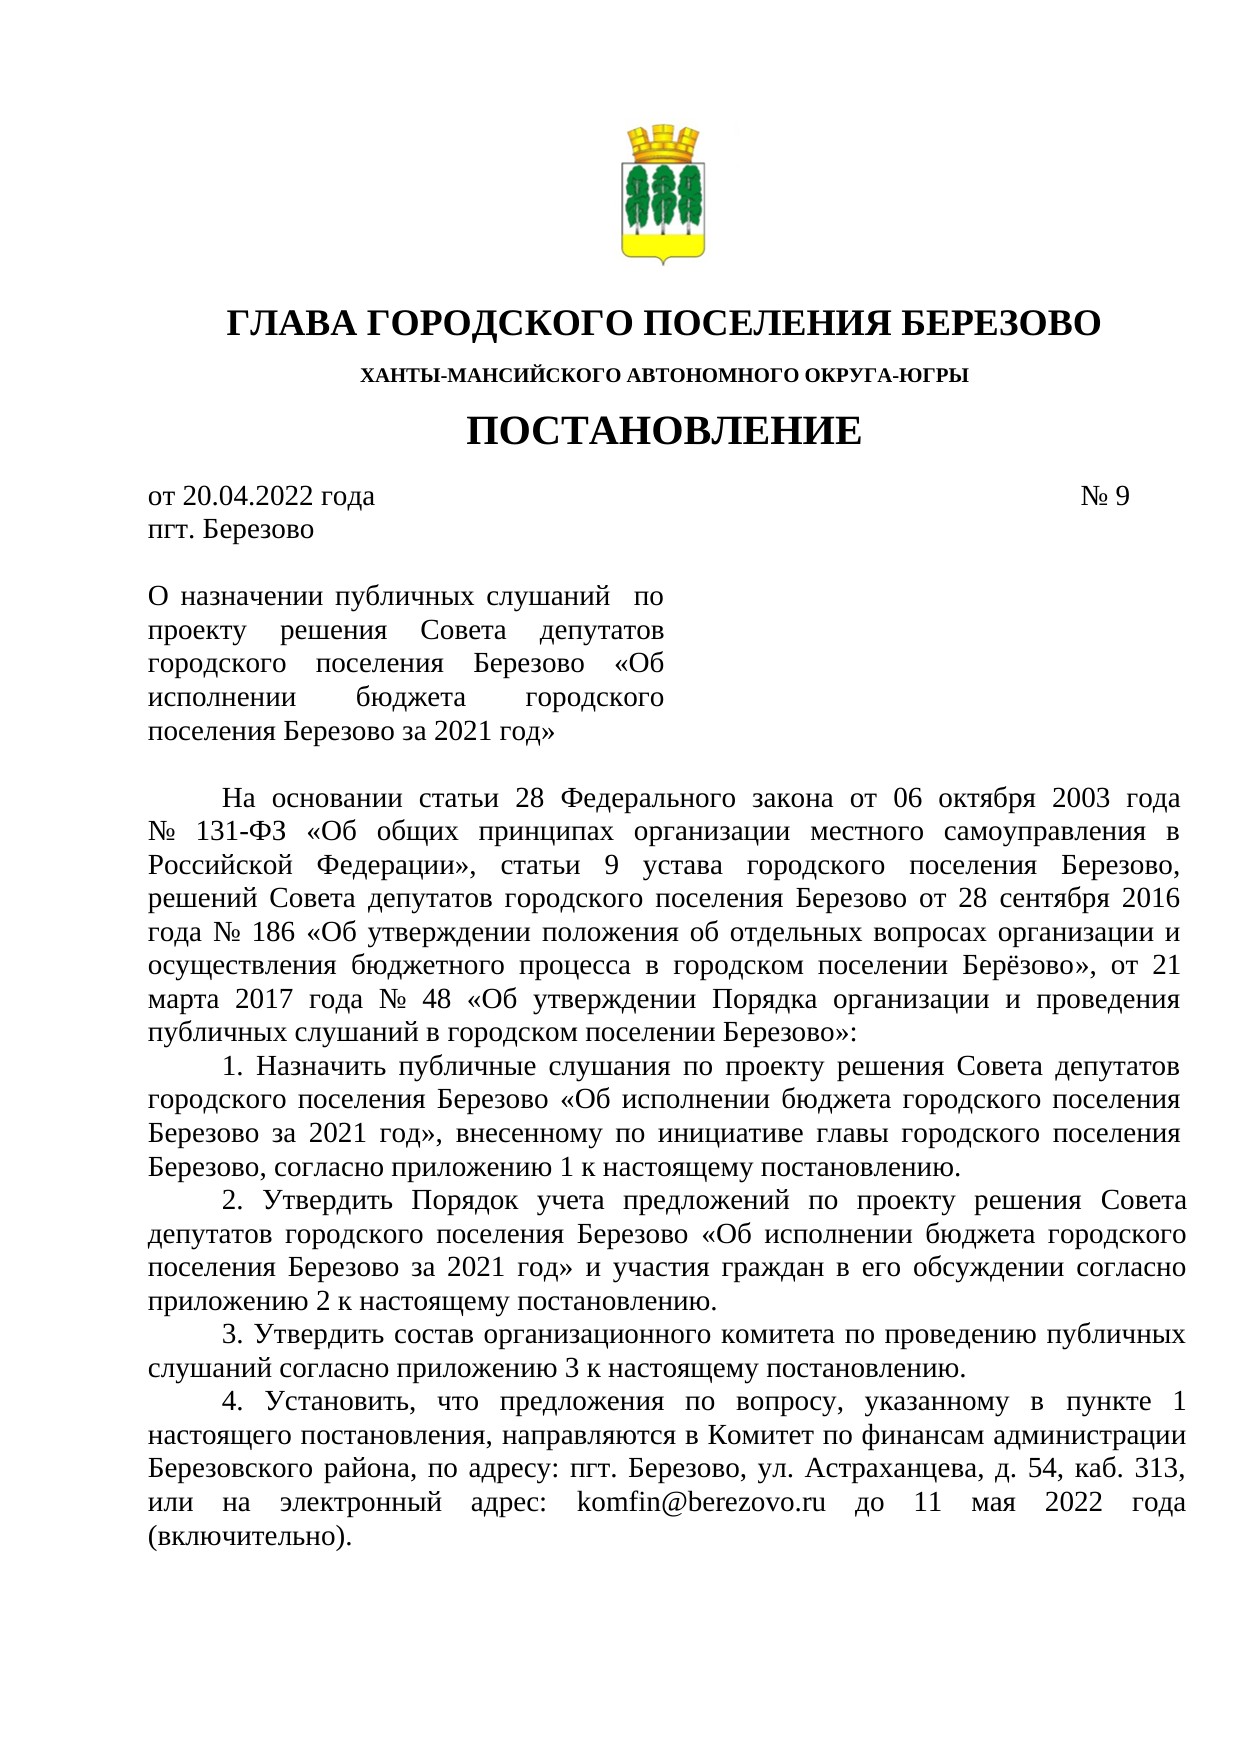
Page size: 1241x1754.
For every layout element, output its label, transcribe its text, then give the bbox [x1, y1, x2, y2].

text 4. Установить, что предложения по вопросу, указанному в пункте 1 настоящего постановления, направляются в Комитет по финансам администрации Березовского района, по адресу: пгт. Березово, ул. Астраханцева, д. 54, каб. 313, или на электронный адрес: komfin@berezovo.ru до 11 мая 2022 года (включительно). [148, 1383, 1187, 1551]
text пгт. Березово [148, 511, 1181, 545]
text 3. Утвердить состав организационного комитета по проведению публичных слушаний согласно приложению 3 к настоящему постановлению. [148, 1316, 1187, 1383]
text 2. Утвердить Порядок учета предложений по проекту решения Совета депутатов городского поселения Березово «Об исполнении бюджета городского поселения Березово за 2021 год» и участия граждан в его обсуждении согласно приложению 2 к настоящему постановлению. [148, 1182, 1187, 1316]
text от 20.04.2022 года № 9 [148, 478, 1181, 511]
text На основании статьи 28 Федерального закона от 06 октября 2003 года № 131-ФЗ «Об общих принципах организации местного самоуправления в Российской Федерации», статьи 9 устава городского поселения Березово, решений Совета депутатов городского поселения Березово от 28 сентября 2016 года № 186 «Об утверждении положения об отдельных вопросах организации и осуществления бюджетного процесса в городском поселении Берёзово», от 21 марта 2017 года № 48 «Об утверждении Порядка организации и проведения публичных слушаний в городском поселении Березово»: [148, 780, 1181, 1048]
text ХАНТЫ-МАНСИЙСКОГО АВТОНОМНОГО ОКРУГА-ЮГРЫ [148, 363, 1181, 387]
text ПОСТАНОВЛЕНИЕ [148, 406, 1181, 454]
text О назначении публичных слушаний по проекту решения Совета депутатов городского поселения Березово «Об исполнении бюджета городского поселения Березово за 2021 год» [148, 578, 665, 746]
text ГЛАВА ГОРОДСКОГО ПОСЕЛЕНИЯ БЕРЕЗОВО [148, 300, 1181, 343]
text 1. Назначить публичные слушания по проекту решения Совета депутатов городского поселения Березово «Об исполнении бюджета городского поселения Березово за 2021 год», внесенному по инициативе главы городского поселения Березово, согласно приложению 1 к настоящему постановлению. [148, 1048, 1181, 1182]
picture [590, 118, 739, 267]
